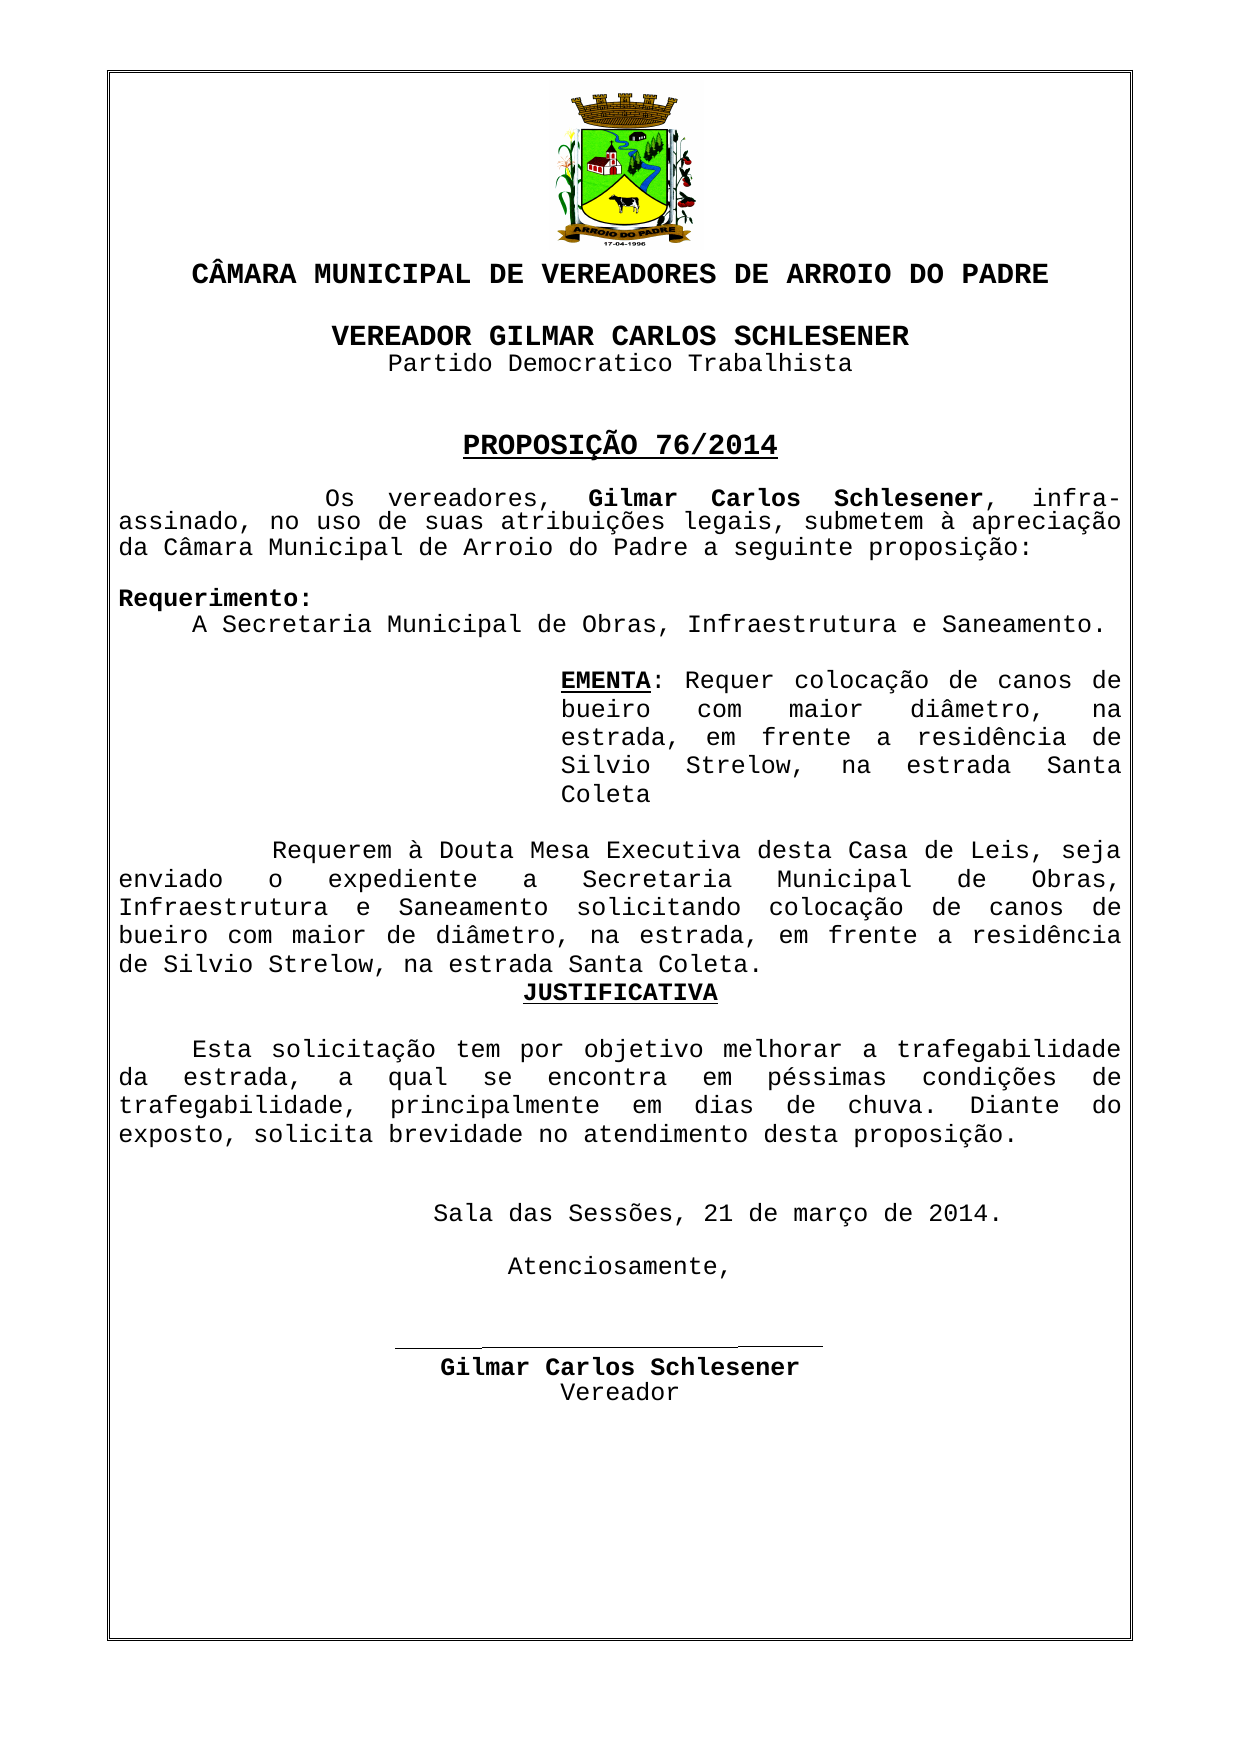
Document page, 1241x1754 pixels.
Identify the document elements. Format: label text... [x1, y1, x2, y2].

text Os vereadores, Gilmar Carlos Schlesener, infra-assinado, no uso de suas atribuições legais, submetem à apreciação da Câmara Municipal de Arroio do Padre a seguinte proposição: [118, 486, 1122, 562]
text Esta solicitação tem por objetivo melhorar a trafegabilidade da estrada, a qual se encontra em péssimas condições de trafegabilidade, principalmente em dias de chuva. Diante do exposto, solicita brevidade no atendimento desta proposição. [118, 1036, 1122, 1149]
text Gilmar Carlos Schlesener [118, 1355, 1122, 1380]
text PROPOSIÇÃO 76/2014 [118, 430, 1122, 460]
text Requerem à Douta Mesa Executiva desta Casa de Leis, seja enviado o expediente a Secretaria Municipal de Obras, Infraestrutura e Saneamento solicitando colocação de canos de bueiro com maior de diâmetro, na estrada, em frente a residência de Silvio Strelow, na estrada Santa Coleta. [118, 838, 1122, 979]
text VEREADOR GILMAR CARLOS SCHLESENER [118, 321, 1122, 351]
text A Secretaria Municipal de Obras, Infraestrutura e Saneamento. [118, 611, 1122, 639]
text Atenciosamente, [118, 1254, 1122, 1280]
text JUSTIFICATIVA [118, 979, 1122, 1008]
text EMENTA: Requer colocação de canos de bueiro com maior diâmetro, na estrada, em frente a residência de Silvio Strelow, na estrada Santa Coleta [561, 668, 1122, 809]
text Partido Democratico Trabalhista [118, 351, 1122, 376]
text Vereador [118, 1380, 1122, 1406]
text Requerimento: [118, 586, 1122, 611]
text Sala das Sessões, 21 de março de 2014. [118, 1201, 1122, 1226]
